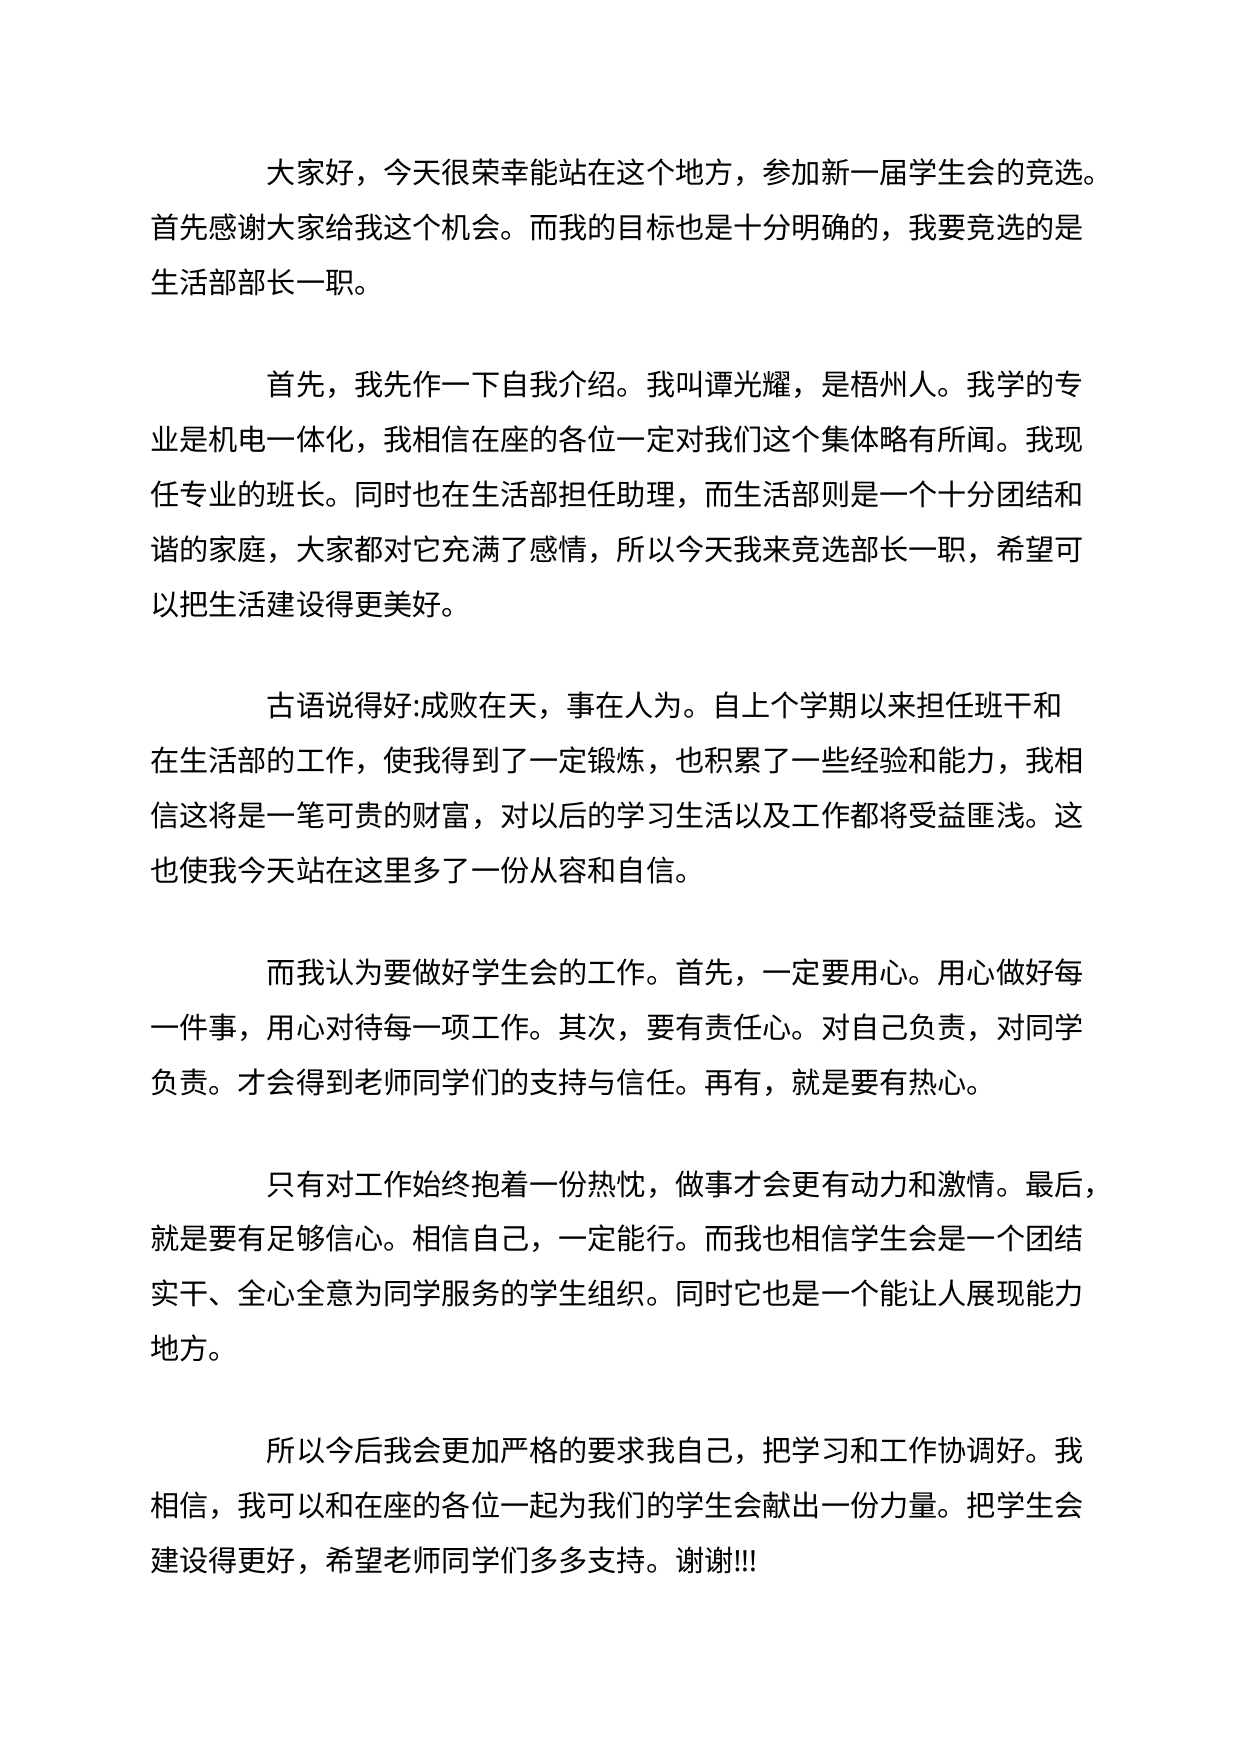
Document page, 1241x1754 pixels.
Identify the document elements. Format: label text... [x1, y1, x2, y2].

text 而我认为要做好学生会的工作。首先，一定要用心。用心做好每一件事，用心对待每一项工作。其次，要有责任心。对自己负责，对同学负责。才会得到老师同学们的支持与信任。再有，就是要有热心。 [150, 949, 1090, 1102]
text 大家好，今天很荣幸能站在这个地方，参加新一届学生会的竞选。首先感谢大家给我这个机会。而我的目标也是十分明确的，我要竞选的是生活部部长一职。 [150, 150, 1090, 302]
text 所以今后我会更加严格的要求我自己，把学习和工作协调好。我相信，我可以和在座的各位一起为我们的学生会献出一份力量。把学生会建设得更好，希望老师同学们多多支持。谢谢!!! [150, 1427, 1090, 1580]
text 只有对工作始终抱着一份热忱，做事才会更有动力和激情。最后，就是要有足够信心。相信自己，一定能行。而我也相信学生会是一个团结实干、全心全意为同学服务的学生组织。同时它也是一个能让人展现能力地方。 [150, 1161, 1090, 1368]
text 首先，我先作一下自我介绍。我叫谭光耀，是梧州人。我学的专业是机电一体化，我相信在座的各位一定对我们这个集体略有所闻。我现任专业的班长。同时也在生活部担任助理，而生活部则是一个十分团结和谐的家庭，大家都对它充满了感情，所以今天我来竞选部长一职，希望可以把生活建设得更美好。 [150, 362, 1090, 623]
text 古语说得好:成败在天，事在人为。自上个学期以来担任班干和在生活部的工作，使我得到了一定锻炼，也积累了一些经验和能力，我相信这将是一笔可贵的财富，对以后的学习生活以及工作都将受益匪浅。这也使我今天站在这里多了一份从容和自信。 [150, 683, 1090, 890]
